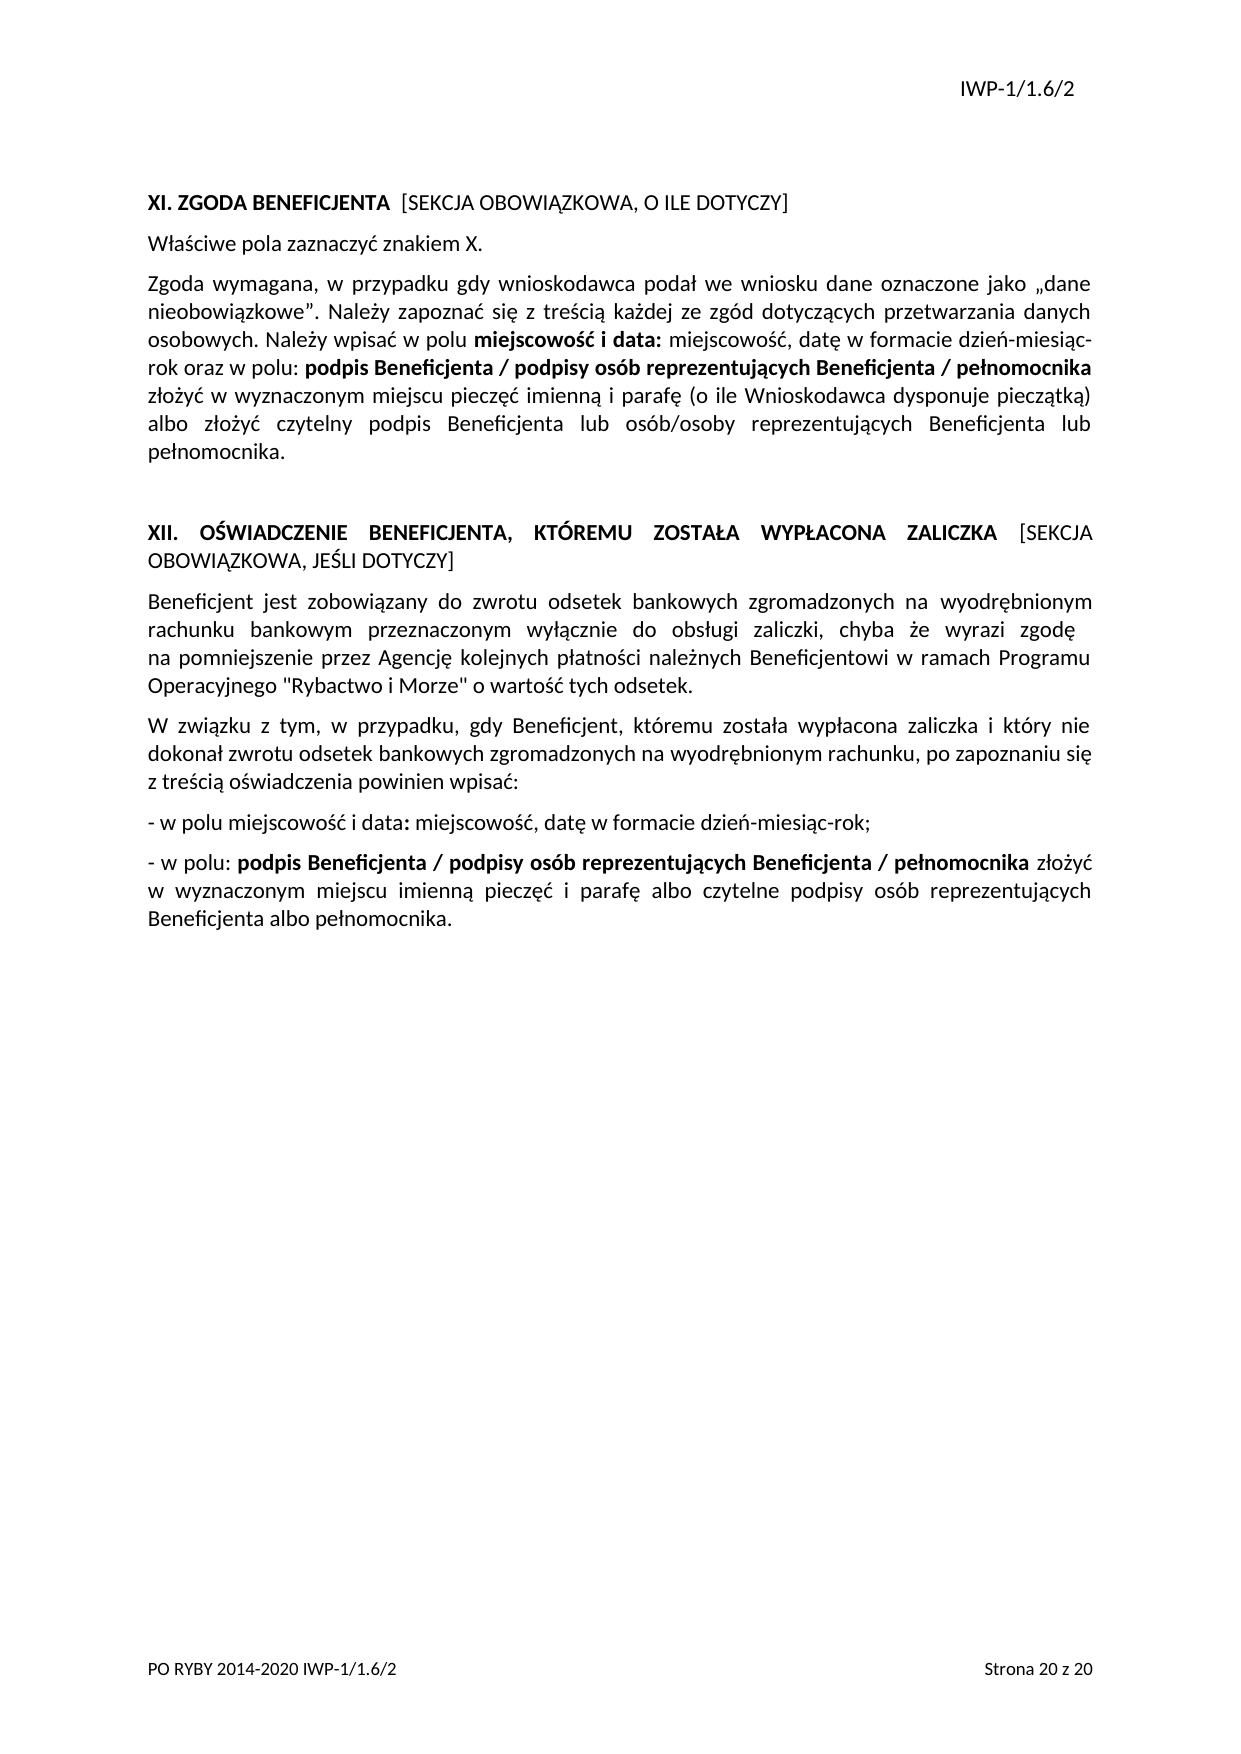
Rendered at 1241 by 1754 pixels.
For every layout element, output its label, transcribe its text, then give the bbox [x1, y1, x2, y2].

text Zgoda wymagana, w przypadku gdy wnioskodawca podał we wniosku dane oznaczone jako „dane nieobowiązkowe”. Należy zapoznać się z treścią każdej ze zgód dotyczących przetwarzania danych osobowych. Należy wpisać w polu miejscowość i data: miejscowość, datę w formacie dzień-miesiąc-rok oraz w polu: podpis Beneficjenta / podpisy osób reprezentujących Beneficjenta / pełnomocnika złożyć w wyznaczonym miejscu pieczęć imienną i parafę (o ile Wnioskodawca dysponuje pieczątką) albo złożyć czytelny podpis Beneficjenta lub osób/osoby reprezentujących Beneficjenta lub pełnomocnika. [148, 269, 1093, 465]
text W związku z tym, w przypadku, gdy Beneficjent, któremu została wypłacona zaliczka i który nie dokonał zwrotu odsetek bankowych zgromadzonych na wyodrębnionym rachunku, po zapoznaniu się z treścią oświadczenia powinien wpisać: [148, 711, 1093, 796]
text - w polu: podpis Beneficjenta / podpisy osób reprezentujących Beneficjenta / pełnomocnika złożyć w wyznaczonym miejscu imienną pieczęć i parafę albo czytelne podpisy osób reprezentujących Beneficjenta albo pełnomocnika. [148, 848, 1093, 933]
text Beneficjent jest zobowiązany do zwrotu odsetek bankowych zgromadzonych na wyodrębnionym rachunku bankowym przeznaczonym wyłącznie do obsługi zaliczki, chyba że wyrazi zgodę na pomniejszenie przez Agencję kolejnych płatności należnych Beneficjentowi w ramach Programu Operacyjnego "Rybactwo i Morze" o wartość tych odsetek. [148, 587, 1093, 699]
text - w polu miejscowość i data: miejscowość, datę w formacie dzień-miesiąc-rok; [148, 808, 1093, 836]
text XII. OŚWIADCZENIE BENEFICJENTA, KTÓREMU ZOSTAŁA WYPŁACONA ZALICZKA [SEKCJA OBOWIĄZKOWA, JEŚLI DOTYCZY] [148, 518, 1093, 574]
text Właściwe pola zaznaczyć znakiem X. [148, 229, 1093, 257]
text XI. ZGODA BENEFICJENTA [SEKCJA OBOWIĄZKOWA, O ILE DOTYCZY] [148, 188, 1093, 216]
